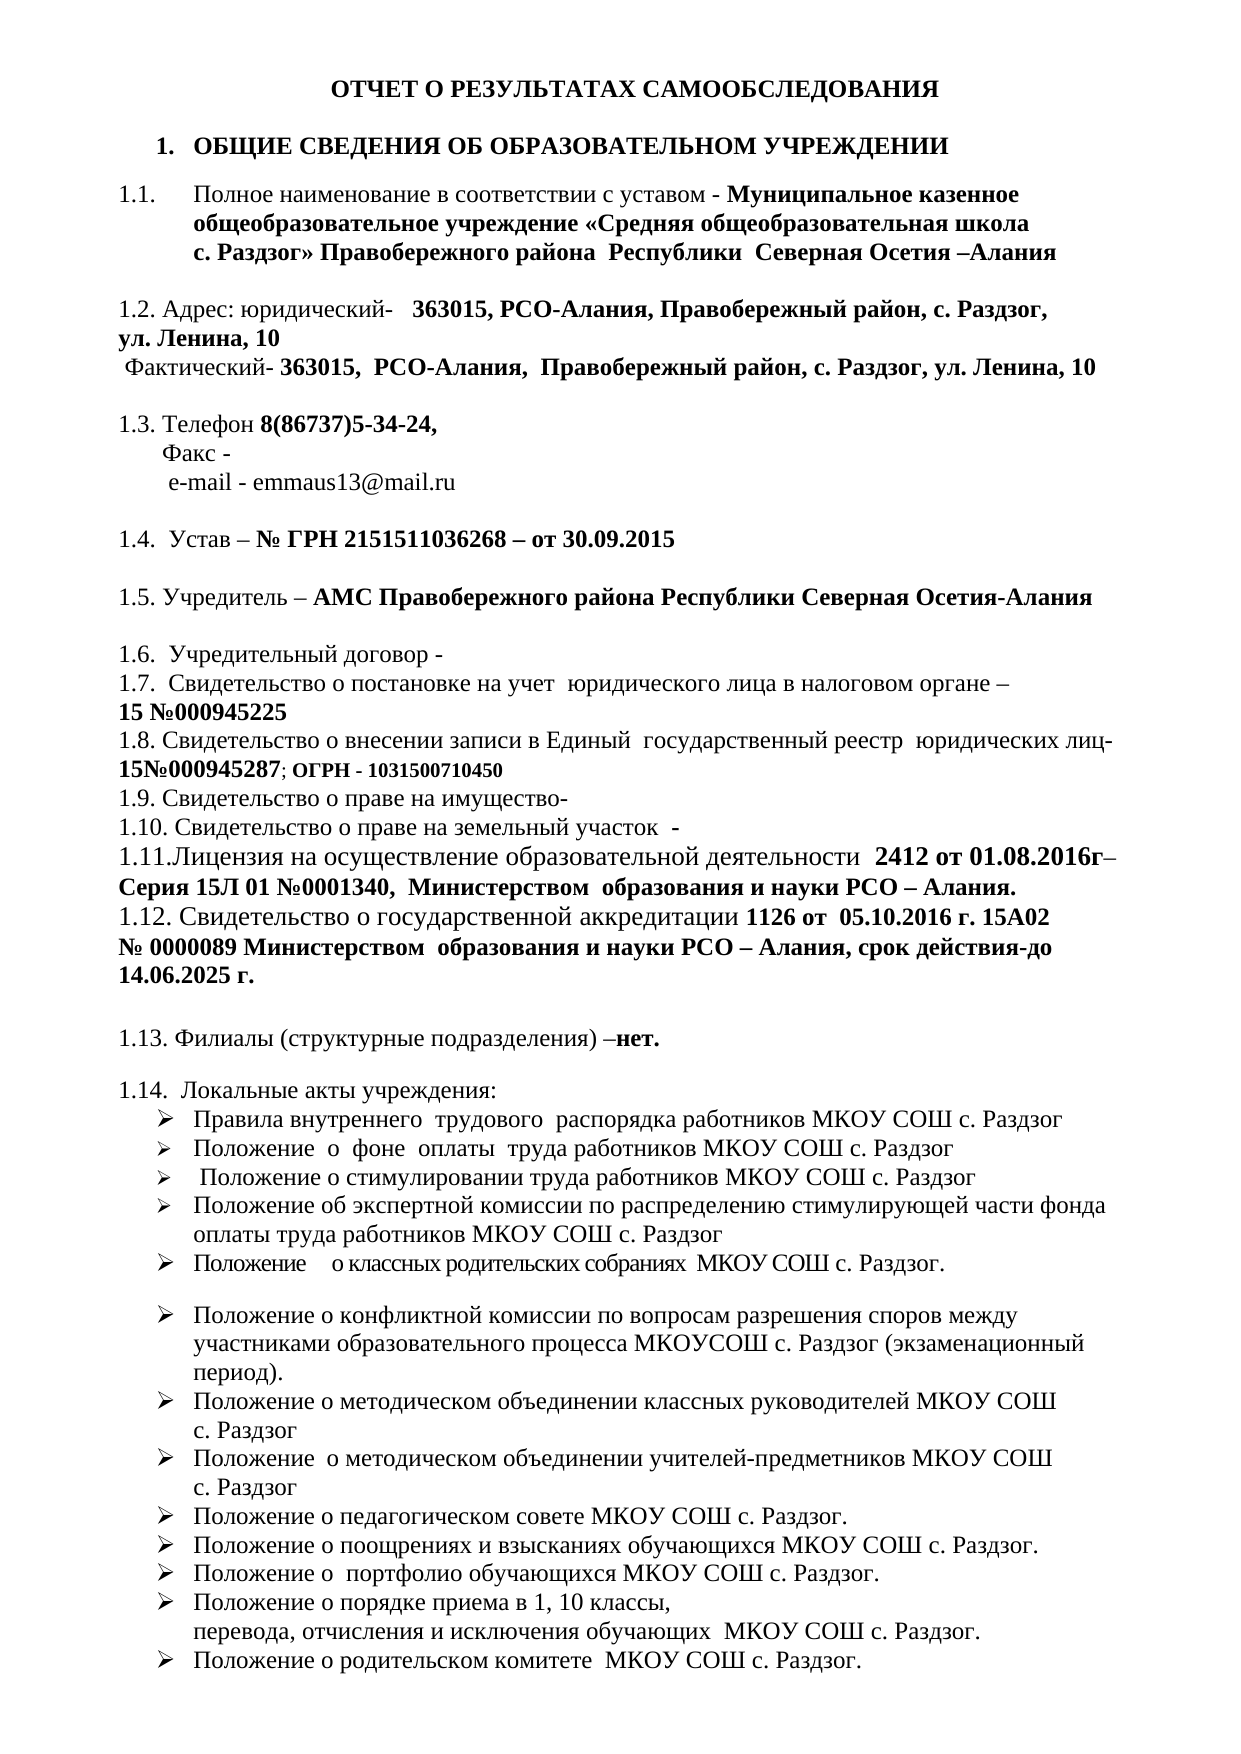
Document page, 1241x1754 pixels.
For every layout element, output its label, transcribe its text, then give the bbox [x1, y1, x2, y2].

list Положение о конфликтной комиссии по вопросам разрешения споров между участниками образовательного процесса МКОУСОШ с. Раздзог (экзаменационный период). [156, 1300, 1152, 1386]
text 1.2. Адрес: юридический- 363015, РСО-Алания, Правобережный район, с. Раздзог, ул. Ленина, 10 [118, 294, 1152, 352]
text 1.14. Локальные акты учреждения: [118, 1075, 1152, 1104]
text 1.10. Свидетельство о праве на земельный участок - [118, 812, 1152, 841]
list Положение о стимулировании труда работников МКОУ СОШ с. Раздзог [156, 1162, 1152, 1190]
list Положение о фоне оплаты труда работников МКОУ СОШ с. Раздзог [156, 1133, 1152, 1162]
list Положение о методическом объединении учителей-предметников МКОУ СОШ с. Раздзог [156, 1443, 1152, 1501]
list ОБЩИЕ СВЕДЕНИЯ ОБ ОБРАЗОВАТЕЛЬНОМ УЧРЕЖДЕНИИ [156, 131, 1152, 160]
text 1.12. Свидетельство о государственной аккредитации 1126 от 05.10.2016 г. 15А02 № 0000089 Министерством образования и науки РСО – Алания, срок действия-до 14.06.2025 г. [118, 900, 1152, 989]
list Положение о педагогическом совете МКОУ СОШ с. Раздзог. [156, 1501, 1152, 1530]
text Фактический- 363015, РСО-Алания, Правобережный район, с. Раздзог, ул. Ленина, 10 [118, 352, 1152, 381]
text 1.13. Филиалы (структурные подразделения) –нет. [118, 1023, 1152, 1051]
text 1.11.Лицензия на осуществление образовательной деятельности 2412 от 01.08.2016г– Серия 15Л 01 №0001340, Министерством образования и науки РСО – Алания. [118, 841, 1152, 900]
list Положение о поощрениях и взысканиях обучающихся МКОУ СОШ с. Раздзог. [156, 1530, 1152, 1558]
text e-mail - emmaus13@mail.ru [118, 467, 1152, 496]
list Положение об экспертной комиссии по распределению стимулирующей части фонда оплаты труда работников МКОУ СОШ с. Раздзог [156, 1190, 1152, 1248]
list Полное наименование в соответствии с уставом - Муниципальное казенное общеобразовательное учреждение «Средняя общеобразовательная школа c. Раздзог» Правобережного района Республики Северная Осетия –Алания [118, 179, 1152, 266]
text 1.6. Учредительный договор - [118, 639, 1152, 668]
text 1.3. Телефон 8(86737)5-34-24, [118, 409, 1152, 438]
list Положение о классных родительских собраниях МКОУ СОШ с. Раздзог. [156, 1248, 1152, 1277]
text 1.7. Свидетельство о постановке на учет юридического лица в налоговом органе – 15 №000945225 [118, 668, 1152, 726]
list Положение о методическом объединении классных руководителей МКОУ СОШ с. Раздзог [156, 1386, 1152, 1443]
text 1.9. Свидетельство о праве на имущество- [118, 783, 1152, 812]
list Положение о портфолио обучающихся МКОУ СОШ с. Раздзог. [156, 1558, 1181, 1587]
text 1.8. Свидетельство о внесении записи в Единый государственный реестр юридических лиц- 15№000945287; ОГРН - 1031500710450 [118, 726, 1152, 783]
text 1.5. Учредитель – АМС Правобережного района Республики Северная Осетия-Алания [118, 582, 1152, 611]
text ОТЧЕТ О РЕЗУЛЬТАТАХ САМООБСЛЕДОВАНИЯ [118, 74, 1152, 103]
list Правила внутреннего трудового распорядка работников МКОУ СОШ с. Раздзог [156, 1104, 1152, 1133]
text Факс - [118, 438, 1152, 467]
list Положение о родительском комитете МКОУ СОШ с. Раздзог. [156, 1645, 1152, 1673]
text 1.4. Устав – № ГРН 2151511036268 – от 30.09.2015 [118, 524, 1152, 553]
list Положение о порядке приема в 1, 10 классы, перевода, отчисления и исключения обучающих МКОУ СОШ с. Раздзог. [156, 1587, 1181, 1645]
